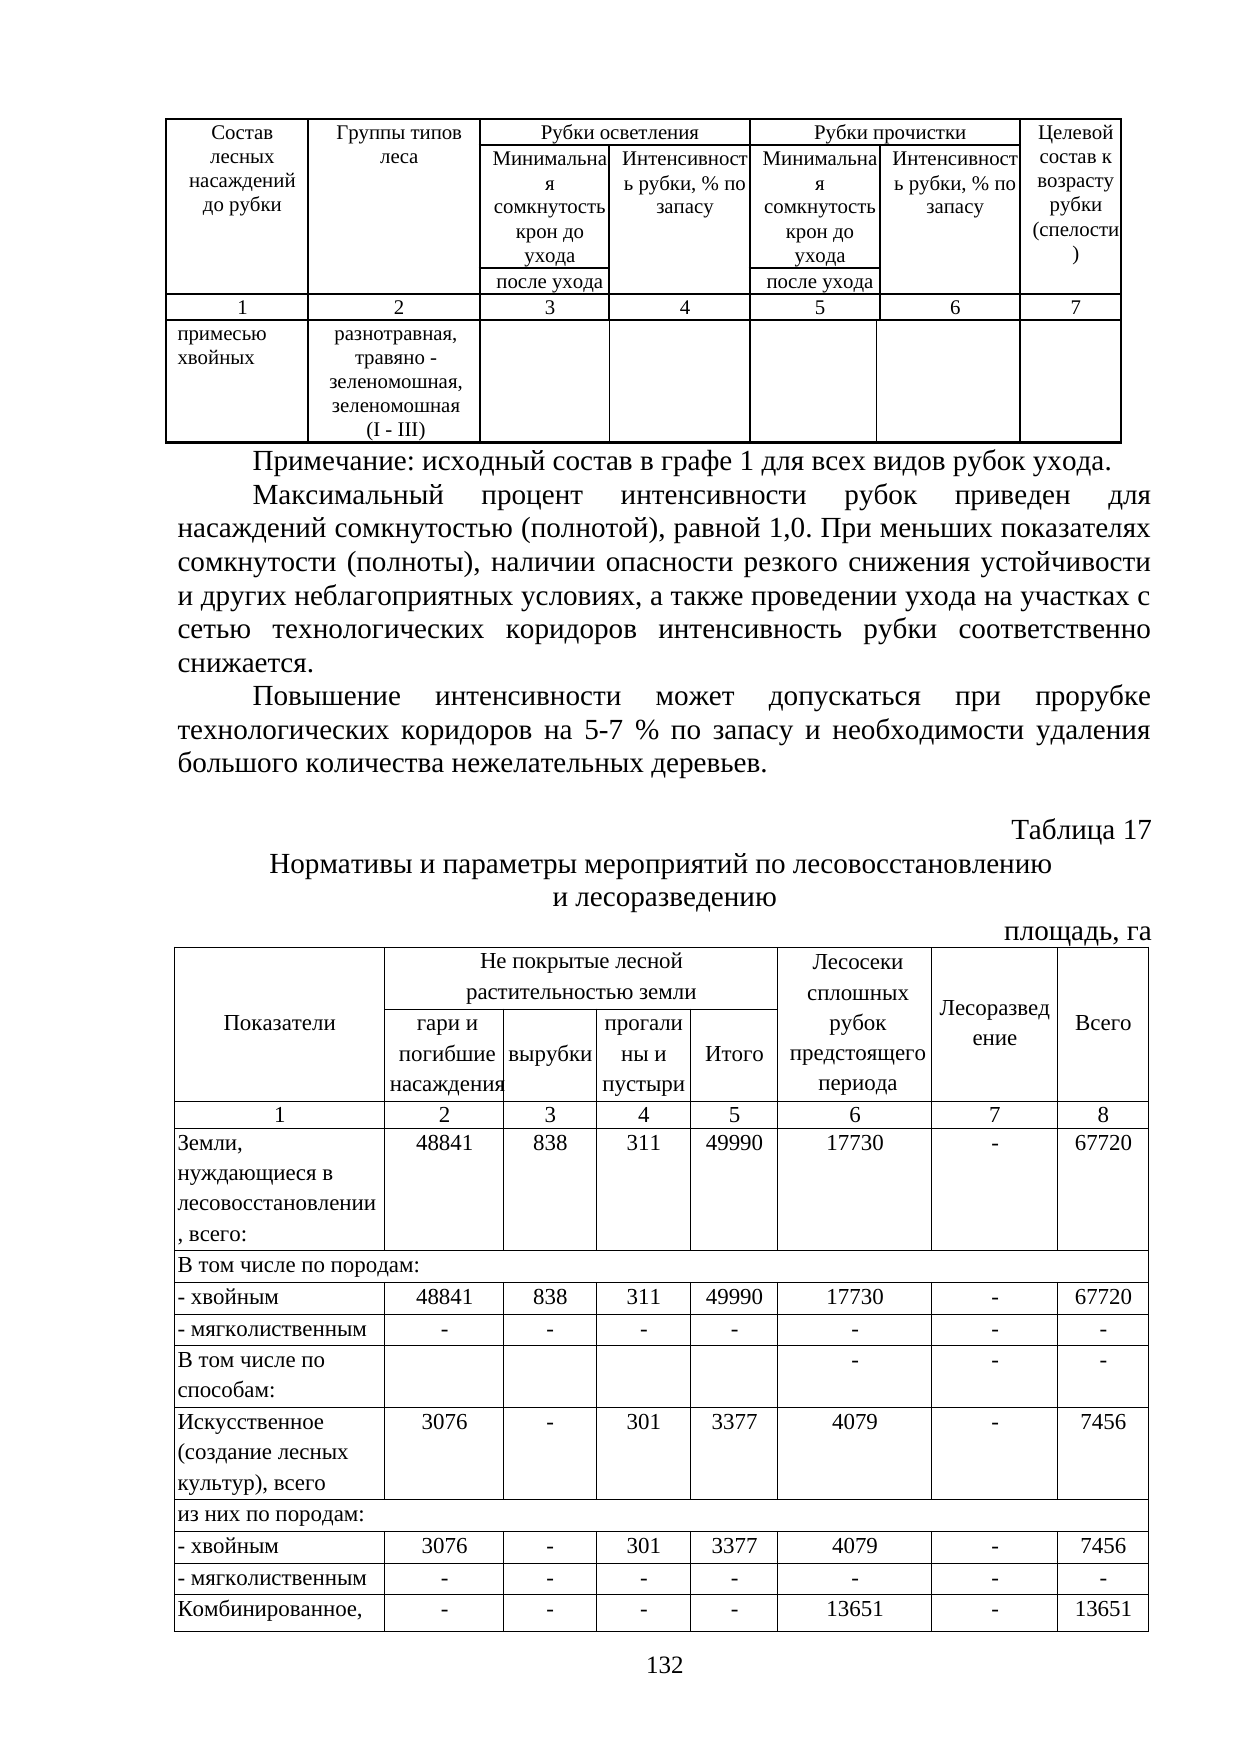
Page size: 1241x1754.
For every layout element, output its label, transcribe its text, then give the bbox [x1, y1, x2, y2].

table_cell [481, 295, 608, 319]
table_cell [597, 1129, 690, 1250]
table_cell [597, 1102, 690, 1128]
text Максимальный процент интенсивности рубок приведен для насаждений сомкнутостью (полнотой), равной 1,0. При меньших показателях сомкнутости (полноты), наличии опасности резкого снижения устойчивости и других неблагоприятных условиях, а также проведении ухода на участках с сетью технологических коридоров интенсивность рубки соответственно снижается. [177, 477, 1152, 678]
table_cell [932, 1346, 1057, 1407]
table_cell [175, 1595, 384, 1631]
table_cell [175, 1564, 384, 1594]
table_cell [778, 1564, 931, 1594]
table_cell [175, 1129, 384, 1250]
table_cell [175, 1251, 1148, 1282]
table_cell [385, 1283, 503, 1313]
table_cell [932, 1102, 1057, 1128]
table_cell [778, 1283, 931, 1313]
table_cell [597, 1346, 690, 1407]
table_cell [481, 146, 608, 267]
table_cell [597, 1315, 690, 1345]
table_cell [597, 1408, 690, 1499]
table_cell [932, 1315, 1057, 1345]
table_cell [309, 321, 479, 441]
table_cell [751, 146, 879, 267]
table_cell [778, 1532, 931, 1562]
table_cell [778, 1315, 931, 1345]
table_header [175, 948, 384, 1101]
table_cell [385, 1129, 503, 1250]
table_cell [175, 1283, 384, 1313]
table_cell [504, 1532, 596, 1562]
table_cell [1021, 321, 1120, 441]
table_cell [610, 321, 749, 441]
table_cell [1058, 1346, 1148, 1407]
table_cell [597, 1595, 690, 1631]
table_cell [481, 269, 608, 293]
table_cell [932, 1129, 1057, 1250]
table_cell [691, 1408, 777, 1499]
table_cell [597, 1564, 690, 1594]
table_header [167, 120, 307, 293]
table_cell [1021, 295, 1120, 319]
text Повышение интенсивности может допускаться при прорубке технологических коридоров на 5-7 % по запасу и необходимости удаления большого количества нежелательных деревьев. [177, 678, 1152, 779]
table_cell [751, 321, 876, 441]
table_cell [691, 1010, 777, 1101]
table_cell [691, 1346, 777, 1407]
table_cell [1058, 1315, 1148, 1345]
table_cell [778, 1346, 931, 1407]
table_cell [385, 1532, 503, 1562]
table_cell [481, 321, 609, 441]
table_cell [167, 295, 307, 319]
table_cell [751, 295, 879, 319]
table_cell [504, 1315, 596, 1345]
text площадь, га [177, 913, 1152, 947]
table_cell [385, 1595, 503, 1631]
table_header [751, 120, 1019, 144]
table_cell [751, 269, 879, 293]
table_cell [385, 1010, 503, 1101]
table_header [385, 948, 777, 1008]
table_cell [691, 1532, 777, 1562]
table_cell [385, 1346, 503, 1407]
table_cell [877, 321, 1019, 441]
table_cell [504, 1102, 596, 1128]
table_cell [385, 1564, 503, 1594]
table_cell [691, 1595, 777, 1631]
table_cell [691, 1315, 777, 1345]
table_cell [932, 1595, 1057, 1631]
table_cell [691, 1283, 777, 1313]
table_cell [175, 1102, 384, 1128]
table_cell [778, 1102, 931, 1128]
text Примечание: исходный состав в графе 1 для всех видов рубок ухода. [177, 443, 1152, 477]
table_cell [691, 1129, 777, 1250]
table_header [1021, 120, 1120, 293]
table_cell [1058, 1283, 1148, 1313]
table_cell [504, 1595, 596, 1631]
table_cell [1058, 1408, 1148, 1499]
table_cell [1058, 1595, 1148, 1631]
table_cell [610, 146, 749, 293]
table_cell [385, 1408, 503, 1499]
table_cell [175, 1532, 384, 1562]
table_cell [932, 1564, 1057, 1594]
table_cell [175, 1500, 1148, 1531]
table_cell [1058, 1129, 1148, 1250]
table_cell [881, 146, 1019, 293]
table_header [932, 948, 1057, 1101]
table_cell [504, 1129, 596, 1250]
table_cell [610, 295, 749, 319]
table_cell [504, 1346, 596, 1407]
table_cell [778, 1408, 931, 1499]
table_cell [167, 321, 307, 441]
text Таблица 17 [177, 812, 1152, 846]
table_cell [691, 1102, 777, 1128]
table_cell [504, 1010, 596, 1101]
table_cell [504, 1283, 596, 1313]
text Нормативы и параметры мероприятий по лесовосстановлению и лесоразведению [177, 846, 1152, 913]
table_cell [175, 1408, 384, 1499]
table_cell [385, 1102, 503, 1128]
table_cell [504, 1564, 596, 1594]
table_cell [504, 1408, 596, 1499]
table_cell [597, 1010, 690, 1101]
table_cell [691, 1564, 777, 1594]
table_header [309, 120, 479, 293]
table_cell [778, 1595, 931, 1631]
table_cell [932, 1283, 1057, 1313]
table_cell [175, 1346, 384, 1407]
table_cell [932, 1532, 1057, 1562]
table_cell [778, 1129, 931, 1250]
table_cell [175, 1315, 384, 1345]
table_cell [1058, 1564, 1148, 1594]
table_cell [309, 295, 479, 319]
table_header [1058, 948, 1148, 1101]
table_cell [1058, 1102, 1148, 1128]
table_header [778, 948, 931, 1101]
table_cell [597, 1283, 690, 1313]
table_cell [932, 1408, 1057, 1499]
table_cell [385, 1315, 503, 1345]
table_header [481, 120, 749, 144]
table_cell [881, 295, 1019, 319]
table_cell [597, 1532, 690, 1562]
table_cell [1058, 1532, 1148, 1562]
